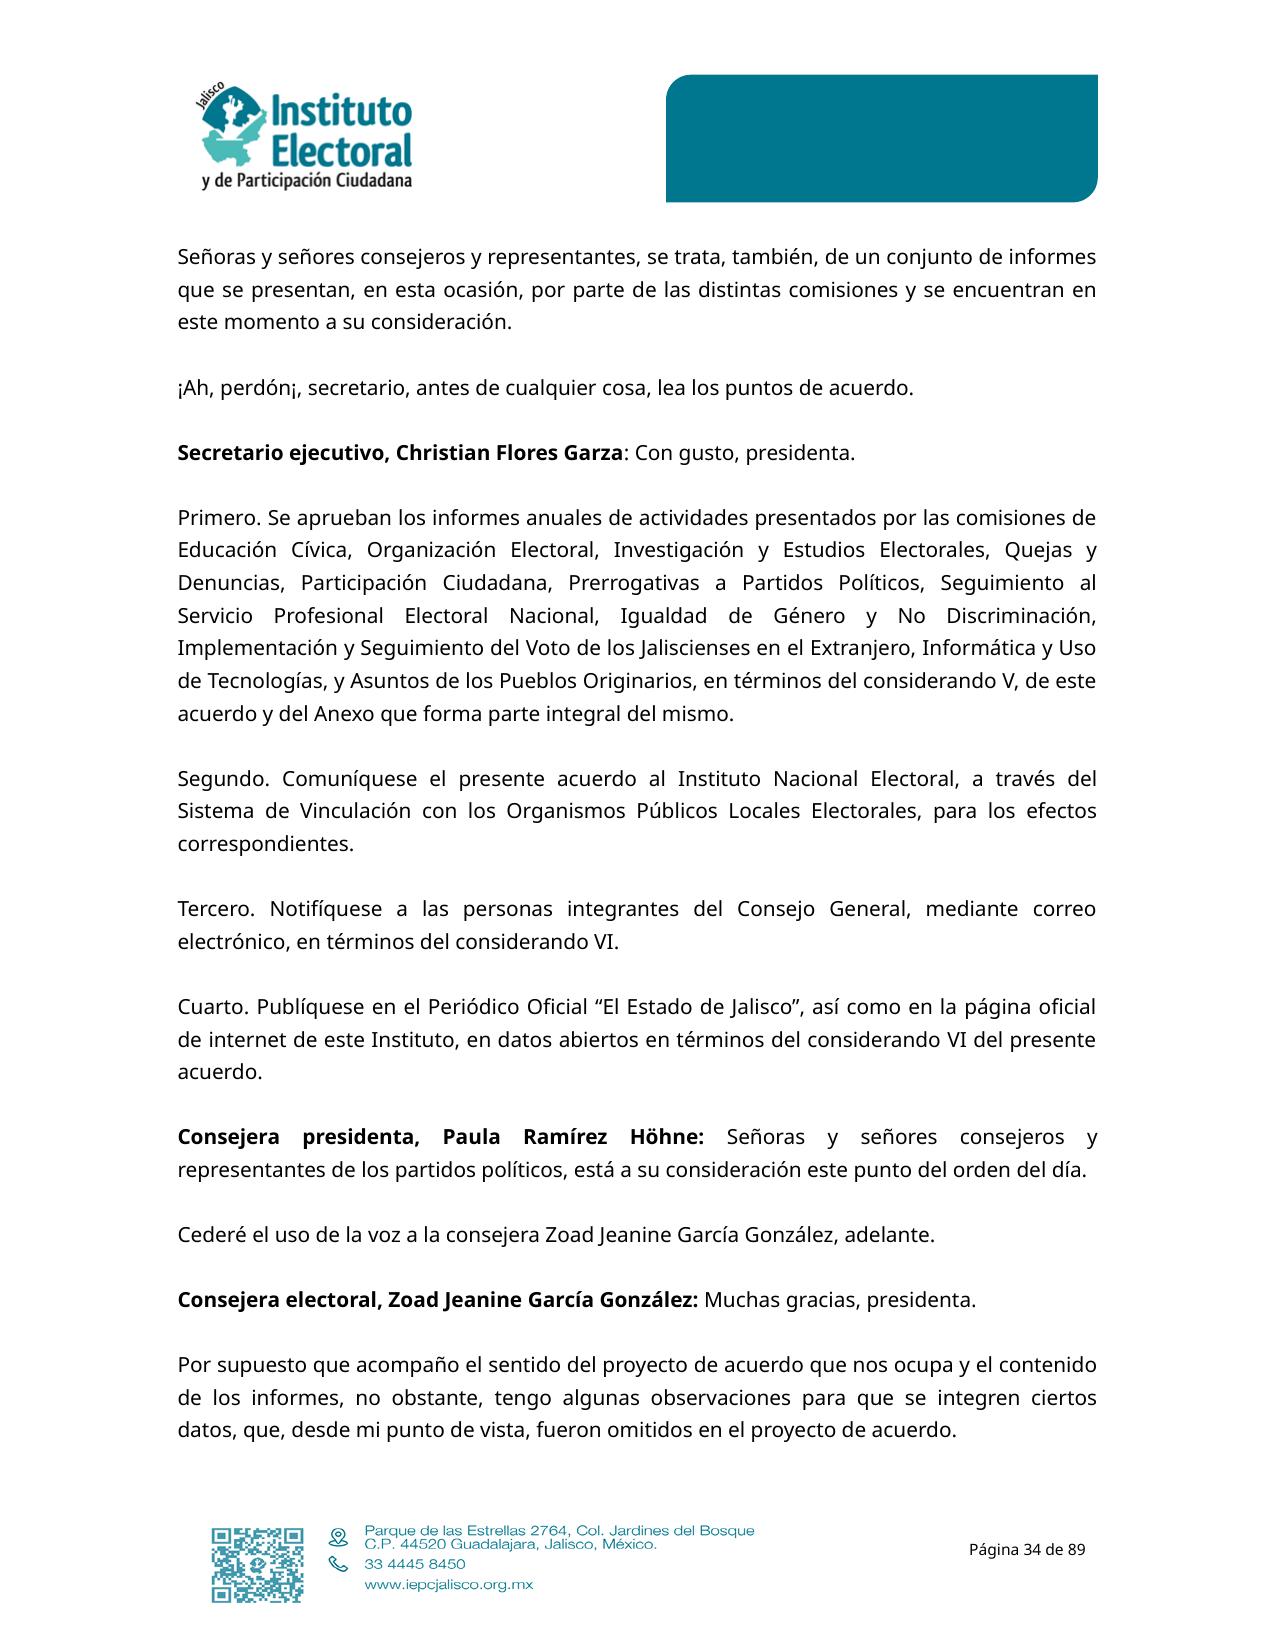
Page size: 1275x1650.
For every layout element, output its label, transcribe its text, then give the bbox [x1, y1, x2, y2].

text Cederé el uso de la voz a la consejera Zoad Jeanine García González, adelante. [177, 1220, 1098, 1249]
picture [188, 73, 429, 203]
picture [188, 1504, 788, 1622]
text Cuarto. Publíquese en el Periódico Oficial “El Estado de Jalisco”, así como en la página oficial de internet de este Instituto, en datos abiertos en términos del considerando VI del presente acuerdo. [177, 992, 1098, 1086]
text ¡Ah, perdón¡, secretario, antes de cualquier cosa, lea los puntos de acuerdo. [177, 373, 1098, 401]
text Primero. Se aprueban los informes anuales de actividades presentados por las comisiones de Educación Cívica, Organización Electoral, Investigación y Estudios Electorales, Quejas y Denuncias, Participación Ciudadana, Prerrogativas a Partidos Políticos, Seguimiento al Servicio Profesional Electoral Nacional, Igualdad de Género y No Discriminación, Implementación y Seguimiento del Voto de los Jaliscienses en el Extranjero, Informática y Uso de Tecnologías, y Asuntos de los Pueblos Originarios, en términos del considerando V, de este acuerdo y del Anexo que forma parte integral del mismo. [177, 503, 1098, 727]
text Señoras y señores consejeros y representantes, se trata, también, de un conjunto de informes que se presentan, en esta ocasión, por parte de las distintas comisiones y se encuentran en este momento a su consideración. [177, 242, 1098, 336]
text Por supuesto que acompaño el sentido del proyecto de acuerdo que nos ocupa y el contenido de los informes, no obstante, tengo algunas observaciones para que se integren ciertos datos, que, desde mi punto de vista, fueron omitidos en el proyecto de acuerdo. [177, 1350, 1098, 1444]
text Secretario ejecutivo, Christian Flores Garza: Con gusto, presidenta. [177, 438, 1098, 466]
text Consejera presidenta, Paula Ramírez Höhne: Señoras y señores consejeros y representantes de los partidos políticos, está a su consideración este punto del orden del día. [177, 1122, 1098, 1183]
text Tercero. Notifíquese a las personas integrantes del Consejo General, mediante correo electrónico, en términos del considerando VI. [177, 894, 1098, 955]
text Consejera electoral, Zoad Jeanine García González: Muchas gracias, presidenta. [177, 1285, 1098, 1313]
text Segundo. Comuníquese el presente acuerdo al Instituto Nacional Electoral, a través del Sistema de Vinculación con los Organismos Públicos Locales Electorales, para los efectos correspondientes. [177, 764, 1098, 857]
